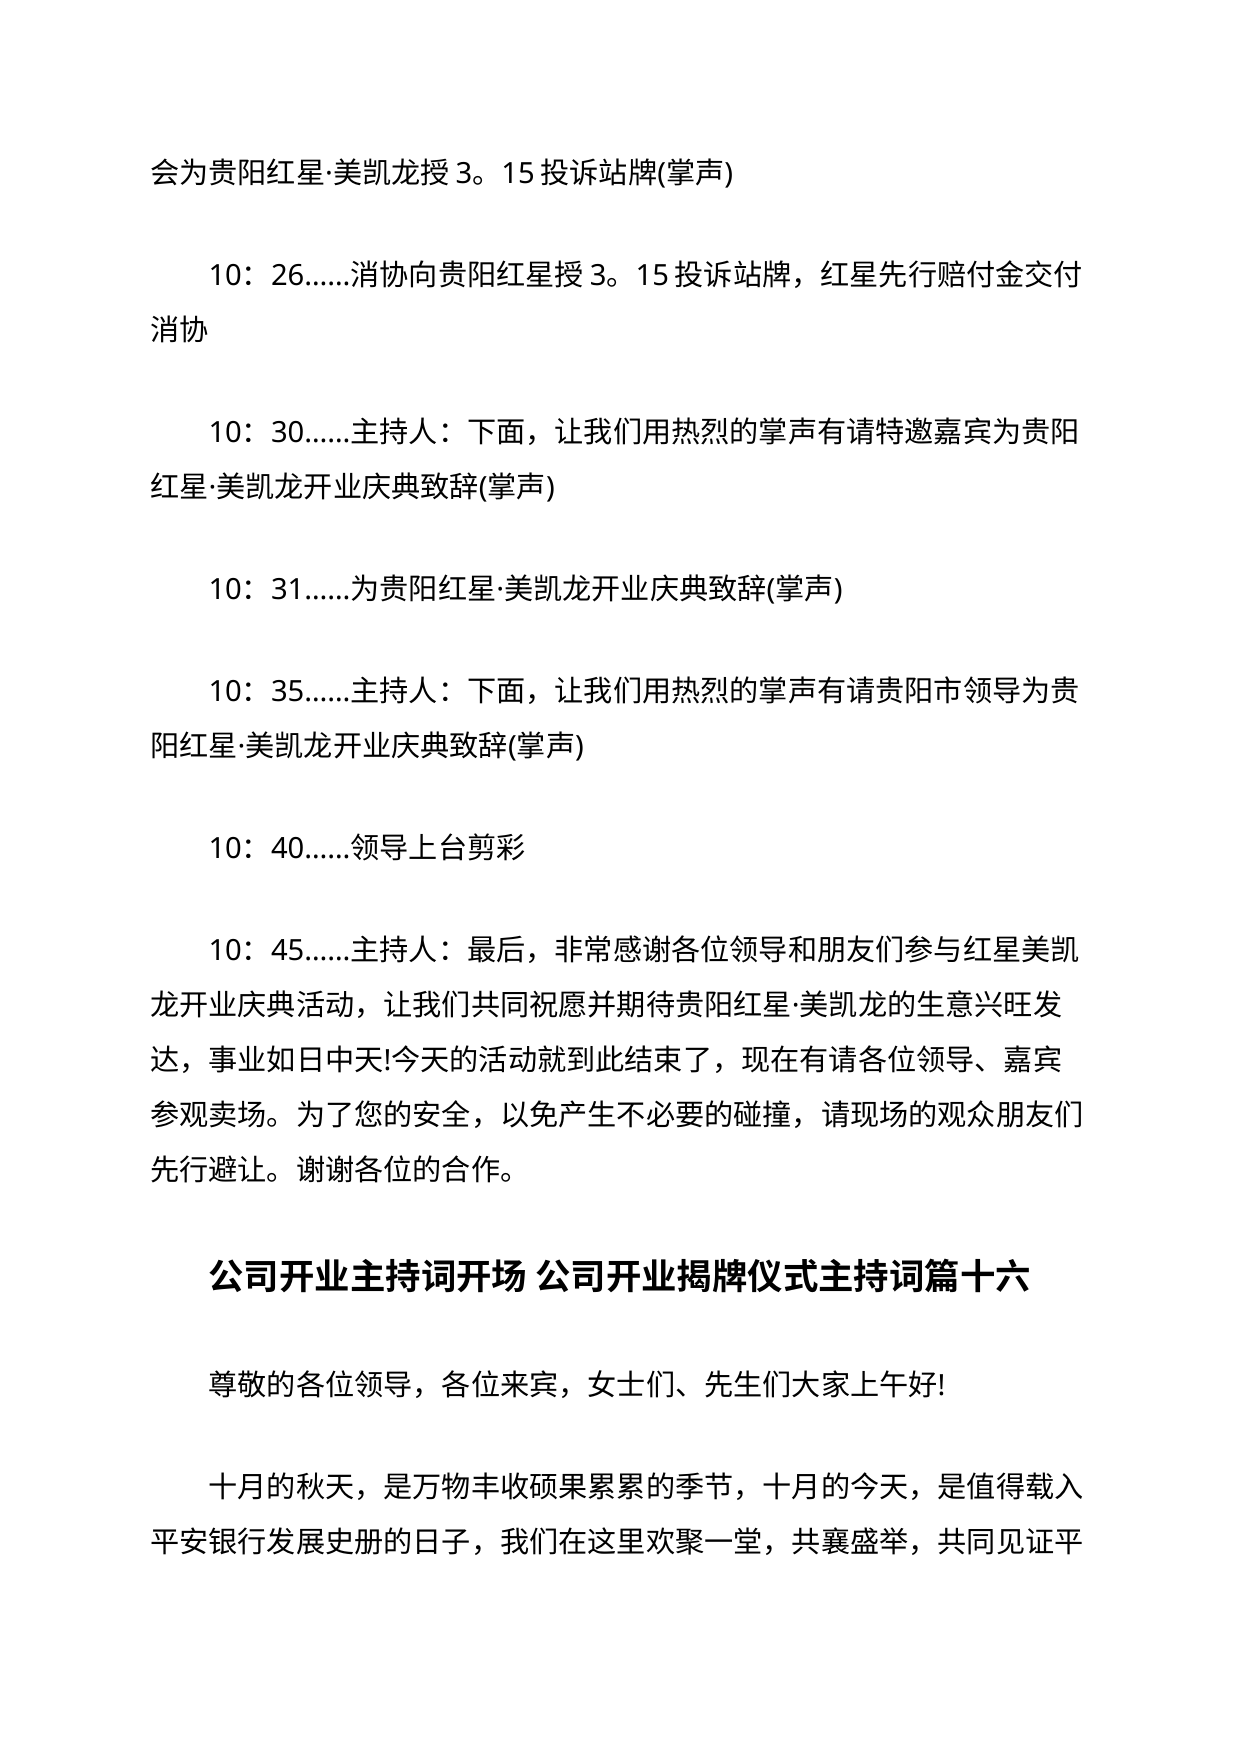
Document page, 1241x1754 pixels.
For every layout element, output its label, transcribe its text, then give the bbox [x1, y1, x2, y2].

text 10：45……主持人：最后，非常感谢各位领导和朋友们参与红星美凯龙开业庆典活动，让我们共同祝愿并期待贵阳红星·美凯龙的生意兴旺发达，事业如日中天!今天的活动就到此结束了，现在有请各位领导、嘉宾参观卖场。为了您的安全，以免产生不必要的碰撞，请现场的观众朋友们先行避让。谢谢各位的合作。 [150, 927, 1090, 1189]
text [150, 1464, 1090, 1561]
text 10：40……领导上台剪彩 [150, 825, 1090, 867]
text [150, 150, 1090, 192]
text 10：35……主持人：下面，让我们用热烈的掌声有请贵阳市领导为贵阳红星·美凯龙开业庆典致辞(掌声) [150, 668, 1090, 765]
text 10：30……主持人：下面，让我们用热烈的掌声有请特邀嘉宾为贵阳红星·美凯龙开业庆典致辞(掌声) [150, 409, 1090, 506]
text 10：26……消协向贵阳红星授3。15投诉站牌，红星先行赔付金交付消协 [150, 252, 1090, 349]
text 10：31……为贵阳红星·美凯龙开业庆典致辞(掌声) [150, 566, 1090, 608]
text 尊敬的各位领导，各位来宾，女士们、先生们大家上午好! [150, 1362, 1090, 1404]
text 公司开业主持词开场 公司开业揭牌仪式主持词篇十六 [150, 1248, 1090, 1299]
